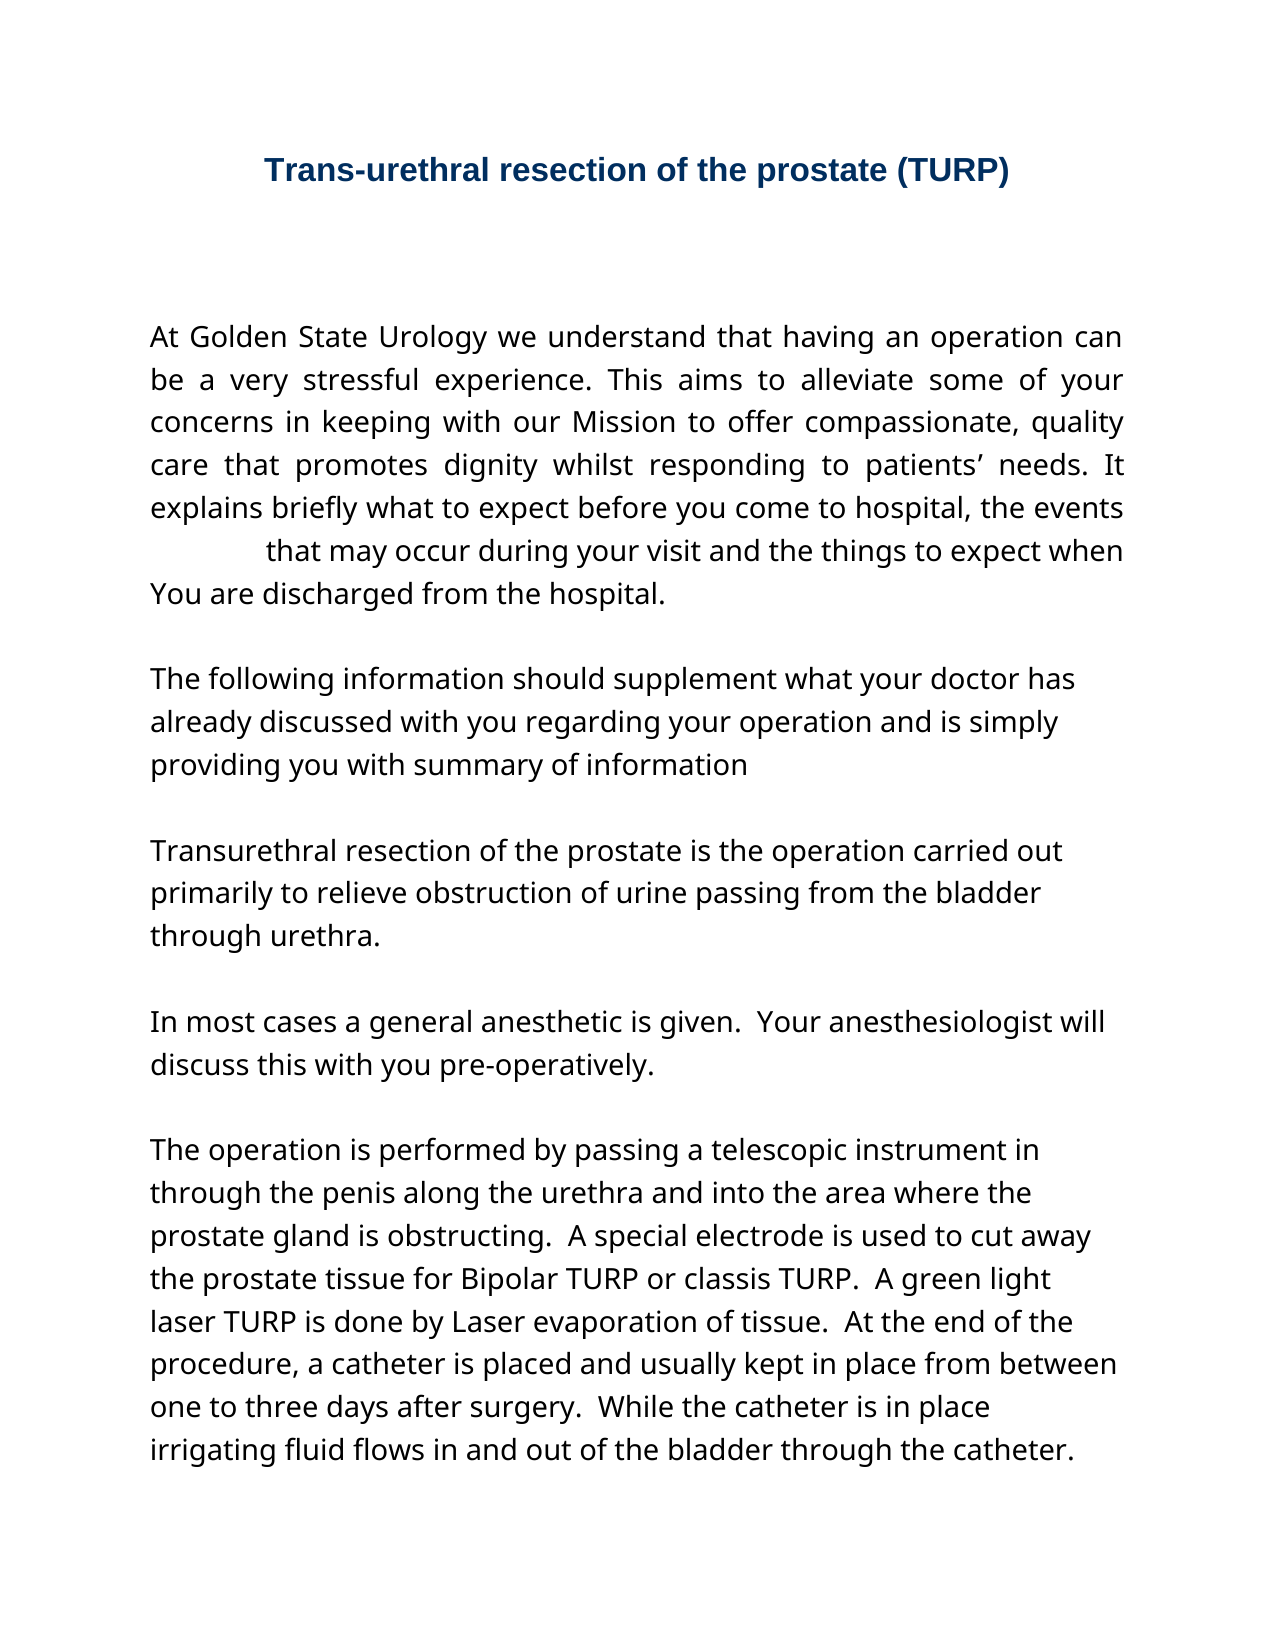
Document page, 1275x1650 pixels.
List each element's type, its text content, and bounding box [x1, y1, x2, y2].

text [150, 1129, 1125, 1469]
text You are discharged from the hospital. [150, 573, 1125, 613]
text The following information should supplement what your doctor has already discussed with you regarding your operation and is simply providing you with summary of information [150, 659, 1125, 784]
text Transurethral resection of the prostate is the operation carried out primarily to relieve obstruction of urine passing from the bladder through urethra. [150, 830, 1125, 955]
text In most cases a general anesthetic is given. Your anesthesiologist will discuss this with you pre-operatively. [150, 1001, 1125, 1084]
text Trans-urethral resection of the prostate (TURP) [150, 150, 1125, 188]
text At Golden State Urology we understand that having an operation can be a very stressful experience. This aims to alleviate some of your concerns in keeping with our Mission to offer compassionate, quality care that promotes dignity whilst responding to patients’ needs. It explains briefly what to expect before you come to hospital, the events that may occur during your visit and the things to expect when [150, 316, 1125, 570]
